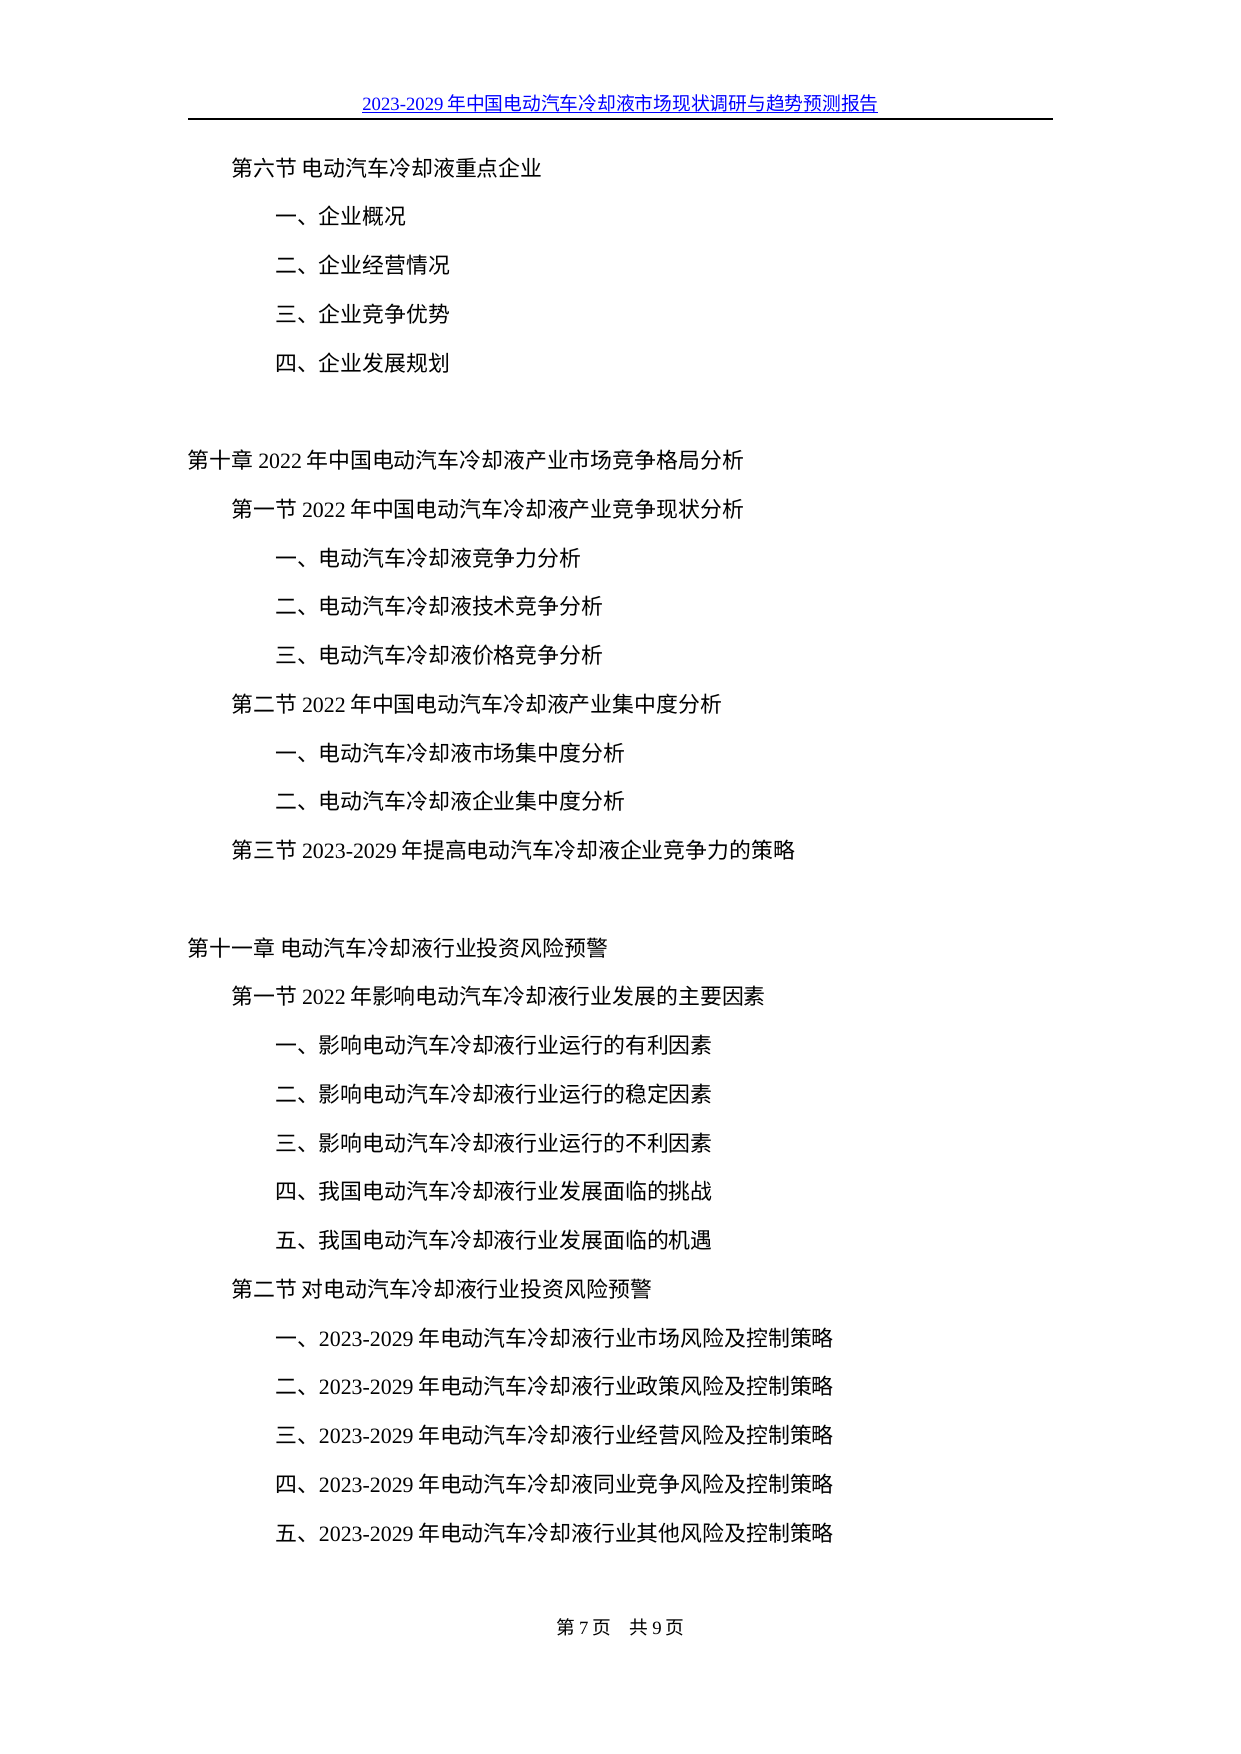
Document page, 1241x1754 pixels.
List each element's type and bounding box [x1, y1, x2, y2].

text [187, 150, 1053, 1548]
